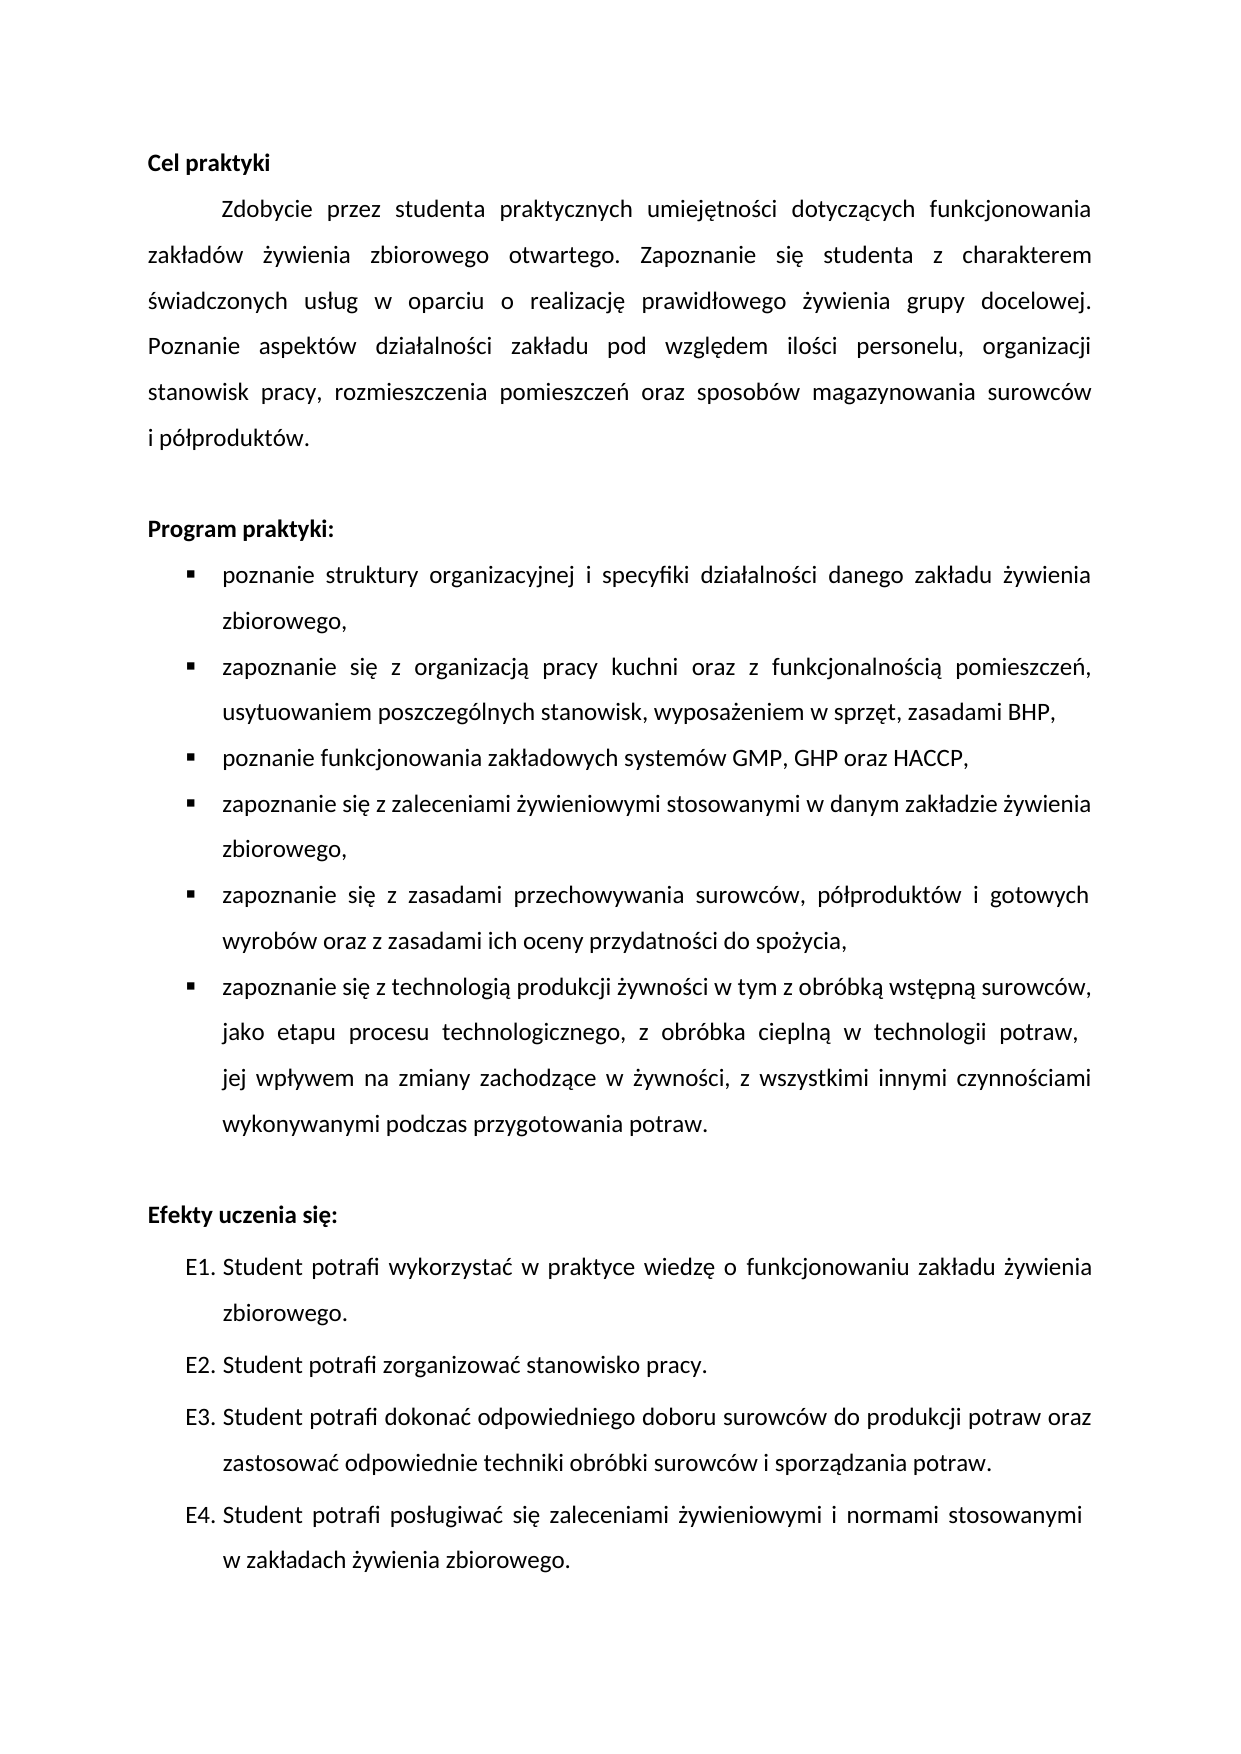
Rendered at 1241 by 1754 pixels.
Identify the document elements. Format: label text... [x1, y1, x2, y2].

list poznanie struktury organizacyjnej i specyfiki działalności danego zakładu żywienia zbiorowego, [185, 559, 1092, 635]
list Student potrafi posługiwać się zaleceniami żywieniowymi i normami stosowanymi w zakładach żywienia zbiorowego. [185, 1499, 1093, 1575]
text Cel praktyki [148, 148, 1093, 178]
list zapoznanie się z zasadami przechowywania surowców, półproduktów i gotowych wyrobów oraz z zasadami ich oceny przydatności do spożycia, [185, 879, 1091, 956]
text Efekty uczenia się: [148, 1199, 1093, 1230]
list Student potrafi zorganizować stanowisko pracy. [185, 1349, 1093, 1379]
text Program praktyki: [148, 513, 1093, 544]
list zapoznanie się z zaleceniami żywieniowymi stosowanymi w danym zakładzie żywienia zbiorowego, [185, 788, 1092, 864]
list poznanie funkcjonowania zakładowych systemów GMP, GHP oraz HACCP, [185, 742, 1093, 773]
list Student potrafi dokonać odpowiedniego doboru surowców do produkcji potraw oraz zastosować odpowiednie techniki obróbki surowców i sporządzania potraw. [185, 1401, 1093, 1477]
list Student potrafi wykorzystać w praktyce wiedzę o funkcjonowaniu zakładu żywienia zbiorowego. [185, 1251, 1093, 1328]
list zapoznanie się z organizacją pracy kuchni oraz z funkcjonalnością pomieszczeń, usytuowaniem poszczególnych stanowisk, wyposażeniem w sprzęt, zasadami BHP, [185, 651, 1093, 727]
list zapoznanie się z technologią produkcji żywności w tym z obróbką wstępną surowców, jako etapu procesu technologicznego, z obróbka cieplną w technologii potraw, jej wpływem na zmiany zachodzące w żywności, z wszystkimi innymi czynnościami wykonywanymi podczas przygotowania potraw. [185, 971, 1093, 1138]
text Zdobycie przez studenta praktycznych umiejętności dotyczących funkcjonowania zakładów żywienia zbiorowego otwartego. Zapoznanie się studenta z charakterem świadczonych usług w oparciu o realizację prawidłowego żywienia grupy docelowej. Poznanie aspektów działalności zakładu pod względem ilości personelu, organizacji stanowisk pracy, rozmieszczenia pomieszczeń oraz sposobów magazynowania surowców i półproduktów. [148, 193, 1093, 452]
